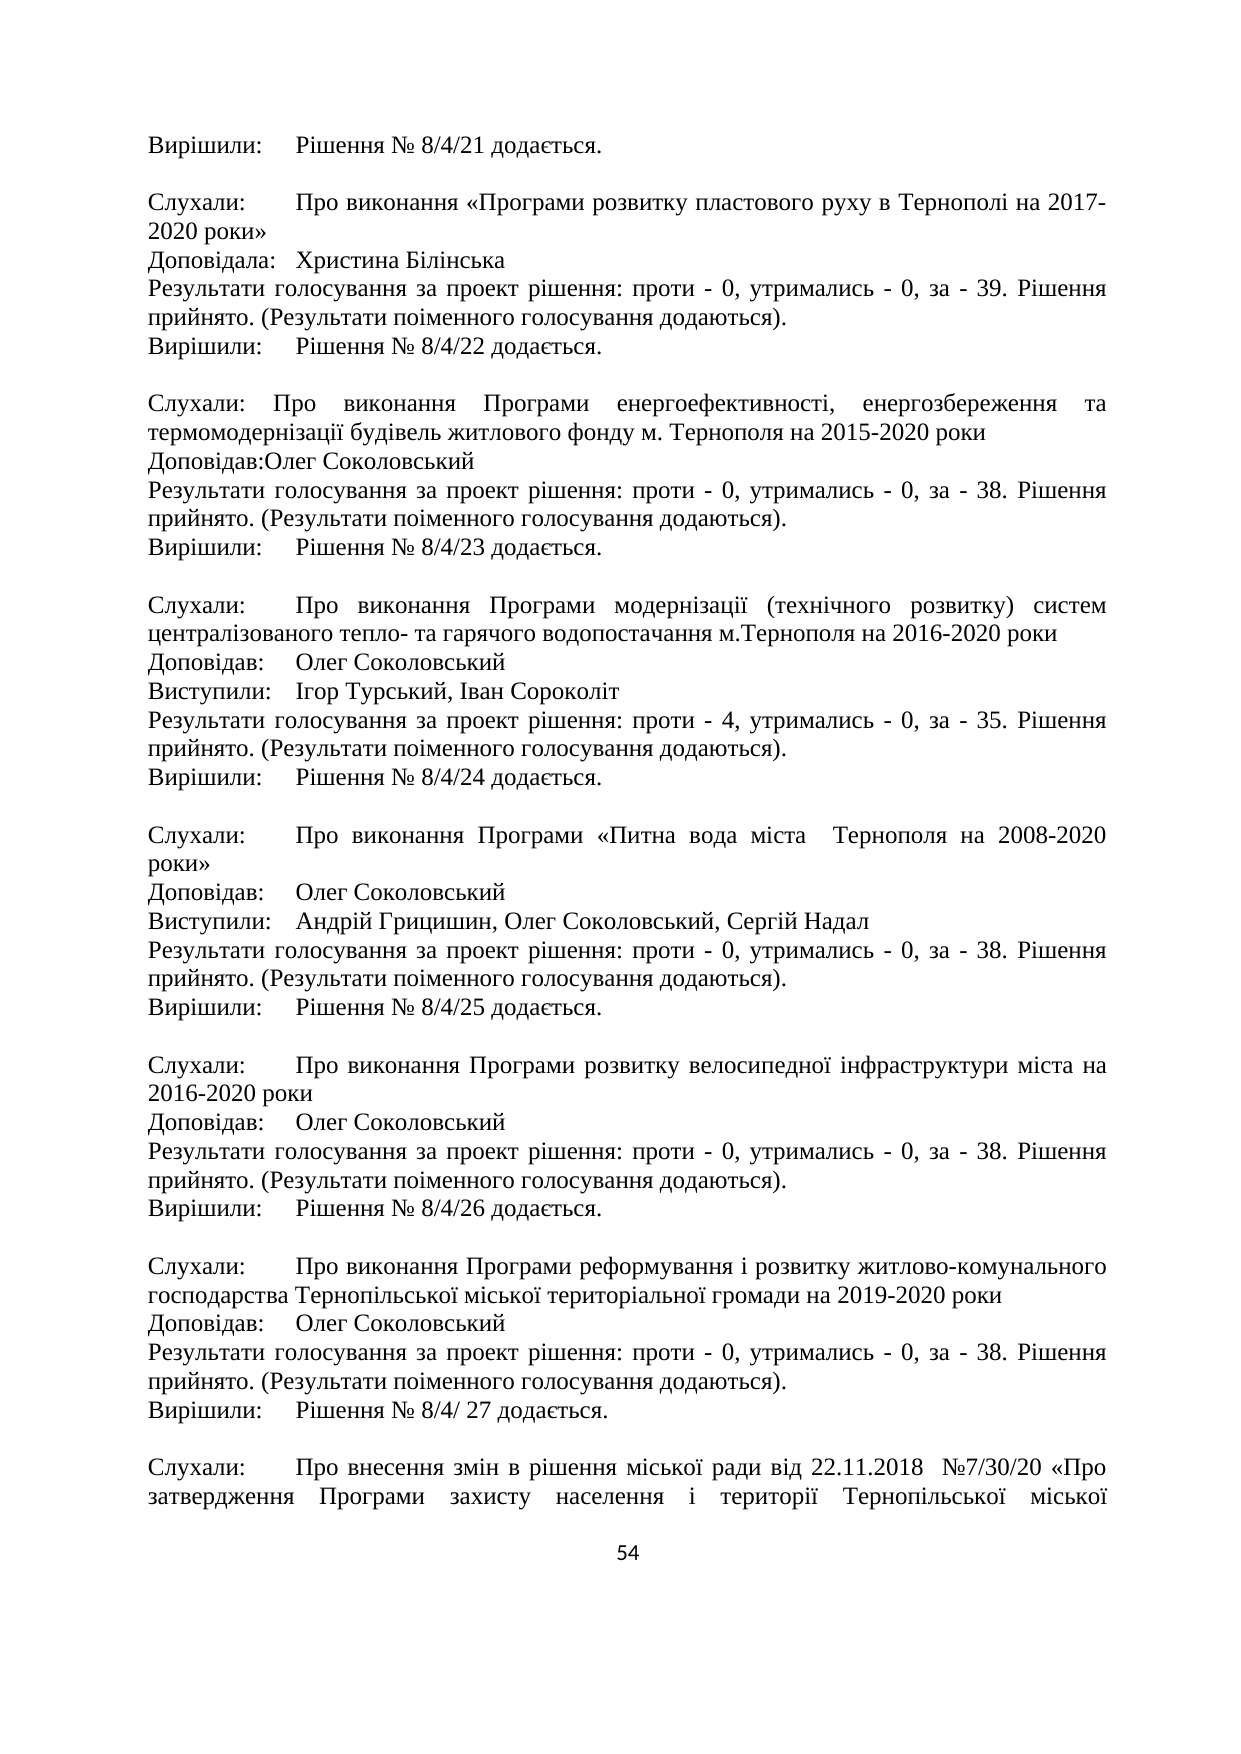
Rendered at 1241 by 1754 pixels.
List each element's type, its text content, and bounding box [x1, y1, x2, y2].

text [148, 1452, 1107, 1510]
text Вирішили: Рішення № 8/4/26 додається. [148, 1193, 1107, 1222]
text Доповідав:Олег Соколовський [148, 446, 1107, 475]
text Вирішили: Рішення № 8/4/25 додається. [148, 992, 1107, 1021]
text Доповідала: Христина Білінська [148, 245, 1107, 273]
text Слухали: Про виконання Програми модернізації (технічного розвитку) систем централізованого тепло- та гарячого водопостачання м.Тернополя на 2016-2020 роки [148, 590, 1107, 647]
text Слухали: Про виконання Програми реформування і розвитку житлово-комунального господарства Тернопільської міської територіальної громади на 2019-2020 роки [148, 1251, 1107, 1308]
text Результати голосування за проект рішення: проти - 0, утримались - 0, за - 38. Рішення прийнято. (Результати поіменного голосування додаються). [148, 1337, 1107, 1395]
text Результати голосування за проект рішення: проти - 0, утримались - 0, за - 38. Рішення прийнято. (Результати поіменного голосування додаються). [148, 1136, 1107, 1193]
text Результати голосування за проект рішення: проти - 0, утримались - 0, за - 38. Рішення прийнято. (Результати поіменного голосування додаються). [148, 475, 1107, 532]
text Доповідав: Олег Соколовський [148, 1107, 1107, 1136]
text Результати голосування за проект рішення: проти - 0, утримались - 0, за - 38. Рішення прийнято. (Результати поіменного голосування додаються). [148, 935, 1107, 992]
text Виступили: Ігор Турський, Іван Сороколіт [148, 676, 1107, 705]
text Вирішили: Рішення № 8/4/23 додається. [148, 532, 1107, 561]
text Слухали: Про виконання Програми розвитку велосипедної інфраструктури міста на 2016-2020 роки [148, 1050, 1107, 1107]
text Слухали: Про виконання «Програми розвитку пластового руху в Тернополі на 2017-2020 роки» [148, 187, 1107, 245]
text Вирішили: Рішення № 8/4/21 додається. [148, 130, 1107, 158]
text Вирішили: Рішення № 8/4/22 додається. [148, 331, 1107, 360]
text Доповідав: Олег Соколовський [148, 877, 1107, 906]
text Виступили: Андрій Грицишин, Олег Соколовський, Сергій Надал [148, 906, 1107, 935]
text Слухали: Про виконання Програми енергоефективності, енергозбереження та термомодернізації будівель житлового фонду м. Тернополя на 2015-2020 роки [148, 388, 1107, 446]
text Вирішили: Рішення № 8/4/ 27 додається. [148, 1395, 1107, 1423]
text Результати голосування за проект рішення: проти - 0, утримались - 0, за - 39. Рішення прийнято. (Результати поіменного голосування додаються). [148, 273, 1107, 331]
text Доповідав: Олег Соколовський [148, 647, 1107, 676]
text Результати голосування за проект рішення: проти - 4, утримались - 0, за - 35. Рішення прийнято. (Результати поіменного голосування додаються). [148, 705, 1107, 762]
text Вирішили: Рішення № 8/4/24 додається. [148, 762, 1107, 791]
text Доповідав: Олег Соколовський [148, 1308, 1107, 1337]
text Слухали: Про виконання Програми «Питна вода міста Тернополя на 2008-2020 роки» [148, 820, 1107, 877]
